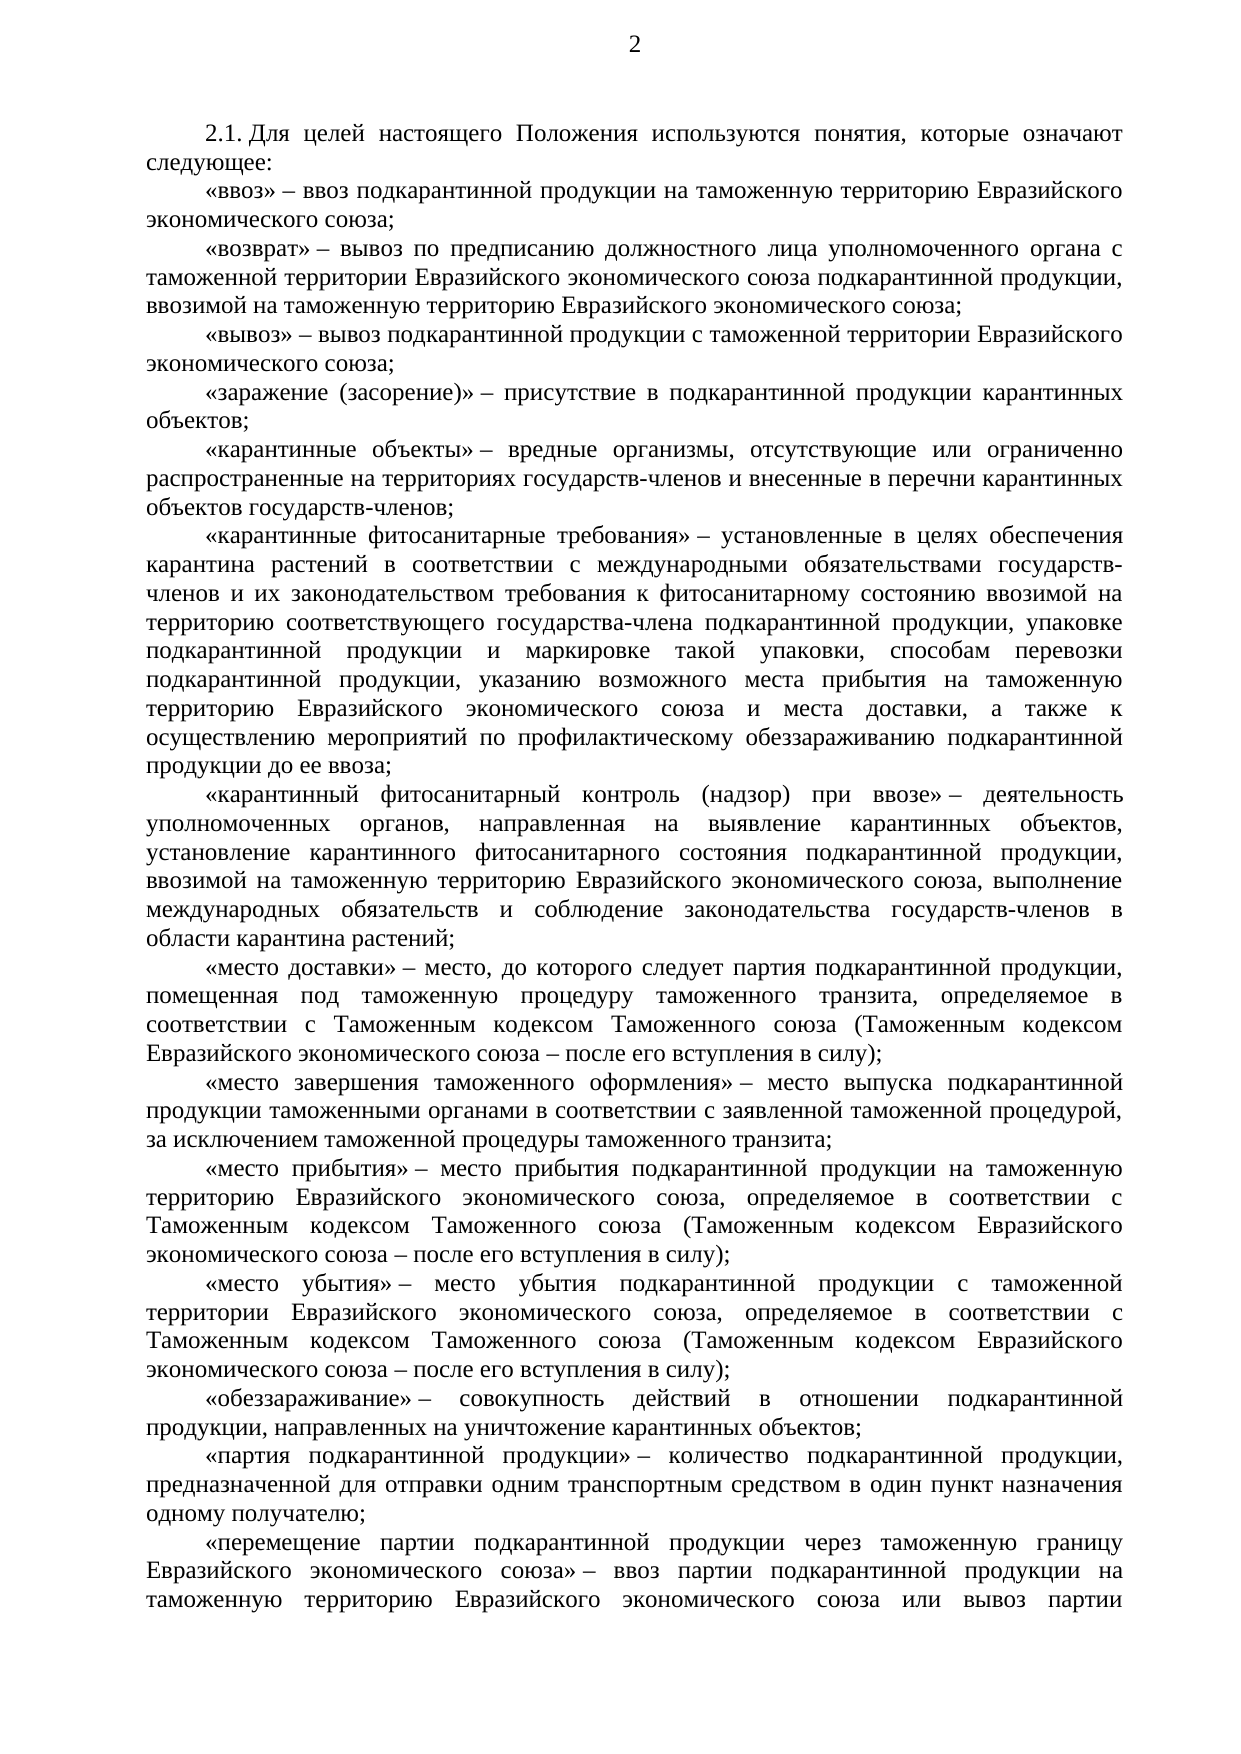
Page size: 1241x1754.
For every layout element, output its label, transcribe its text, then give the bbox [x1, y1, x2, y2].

text 2.1. Для целей настоящего Положения используются понятия, которые означают следующее: [146, 118, 1123, 176]
text «место завершения таможенного оформления» – место выпуска подкарантинной продукции таможенными органами в соответствии с заявленной таможенной процедурой, за исключением таможенной процедуры таможенного транзита; [146, 1067, 1123, 1153]
text «место доставки» – место, до которого следует партия подкарантинной продукции, помещенная под таможенную процедуру таможенного транзита, определяемое в соответствии с Таможенным кодексом Таможенного союза (Таможенным кодексом Евразийского экономического союза – после его вступления в силу); [146, 952, 1123, 1067]
text «возврат» – вывоз по предписанию должностного лица уполномоченного органа с таможенной территории Евразийского экономического союза подкарантинной продукции, ввозимой на таможенную территорию Евразийского экономического союза; [146, 233, 1123, 319]
text «обеззараживание» – совокупность действий в отношении подкарантинной продукции, направленных на уничтожение карантинных объектов; [146, 1383, 1123, 1441]
text «ввоз» – ввоз подкарантинной продукции на таможенную территорию Евразийского экономического союза; [146, 176, 1123, 233]
text «вывоз» – вывоз подкарантинной продукции с таможенной территории Евразийского экономического союза; [146, 319, 1123, 377]
text «карантинные объекты» – вредные организмы, отсутствующие или ограниченно распространенные на территориях государств-членов и внесенные в перечни карантинных объектов государств-членов; [146, 434, 1123, 521]
text «карантинные фитосанитарные требования» – установленные в целях обеспечения карантина растений в соответствии с международными обязательствами государств-членов и их законодательством требования к фитосанитарному состоянию ввозимой на территорию соответствующего государства-члена подкарантинной продукции, упаковке подкарантинной продукции и маркировке такой упаковки, способам перевозки подкарантинной продукции, указанию возможного места прибытия на таможенную территорию Евразийского экономического союза и места доставки, а также к осуществлению мероприятий по профилактическому обеззараживанию подкарантинной продукции до ее ввоза; [146, 521, 1123, 779]
text «место убытия» – место убытия подкарантинной продукции с таможенной территории Евразийского экономического союза, определяемое в соответствии с Таможенным кодексом Таможенного союза (Таможенным кодексом Евразийского экономического союза – после его вступления в силу); [146, 1268, 1123, 1383]
text «заражение (засорение)» – присутствие в подкарантинной продукции карантинных объектов; [146, 377, 1123, 434]
text «место прибытия» – место прибытия подкарантинной продукции на таможенную территорию Евразийского экономического союза, определяемое в соответствии с Таможенным кодексом Таможенного союза (Таможенным кодексом Евразийского экономического союза – после его вступления в силу); [146, 1153, 1123, 1268]
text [146, 1527, 1123, 1613]
text «партия подкарантинной продукции» – количество подкарантинной продукции, предназначенной для отправки одним транспортным средством в один пункт назначения одному получателю; [146, 1441, 1123, 1527]
text «карантинный фитосанитарный контроль (надзор) при ввозе» – деятельность уполномоченных органов, направленная на выявление карантинных объектов, установление карантинного фитосанитарного состояния подкарантинной продукции, ввозимой на таможенную территорию Евразийского экономического союза, выполнение международных обязательств и соблюдение законодательства государств-членов в области карантина растений; [146, 779, 1123, 952]
